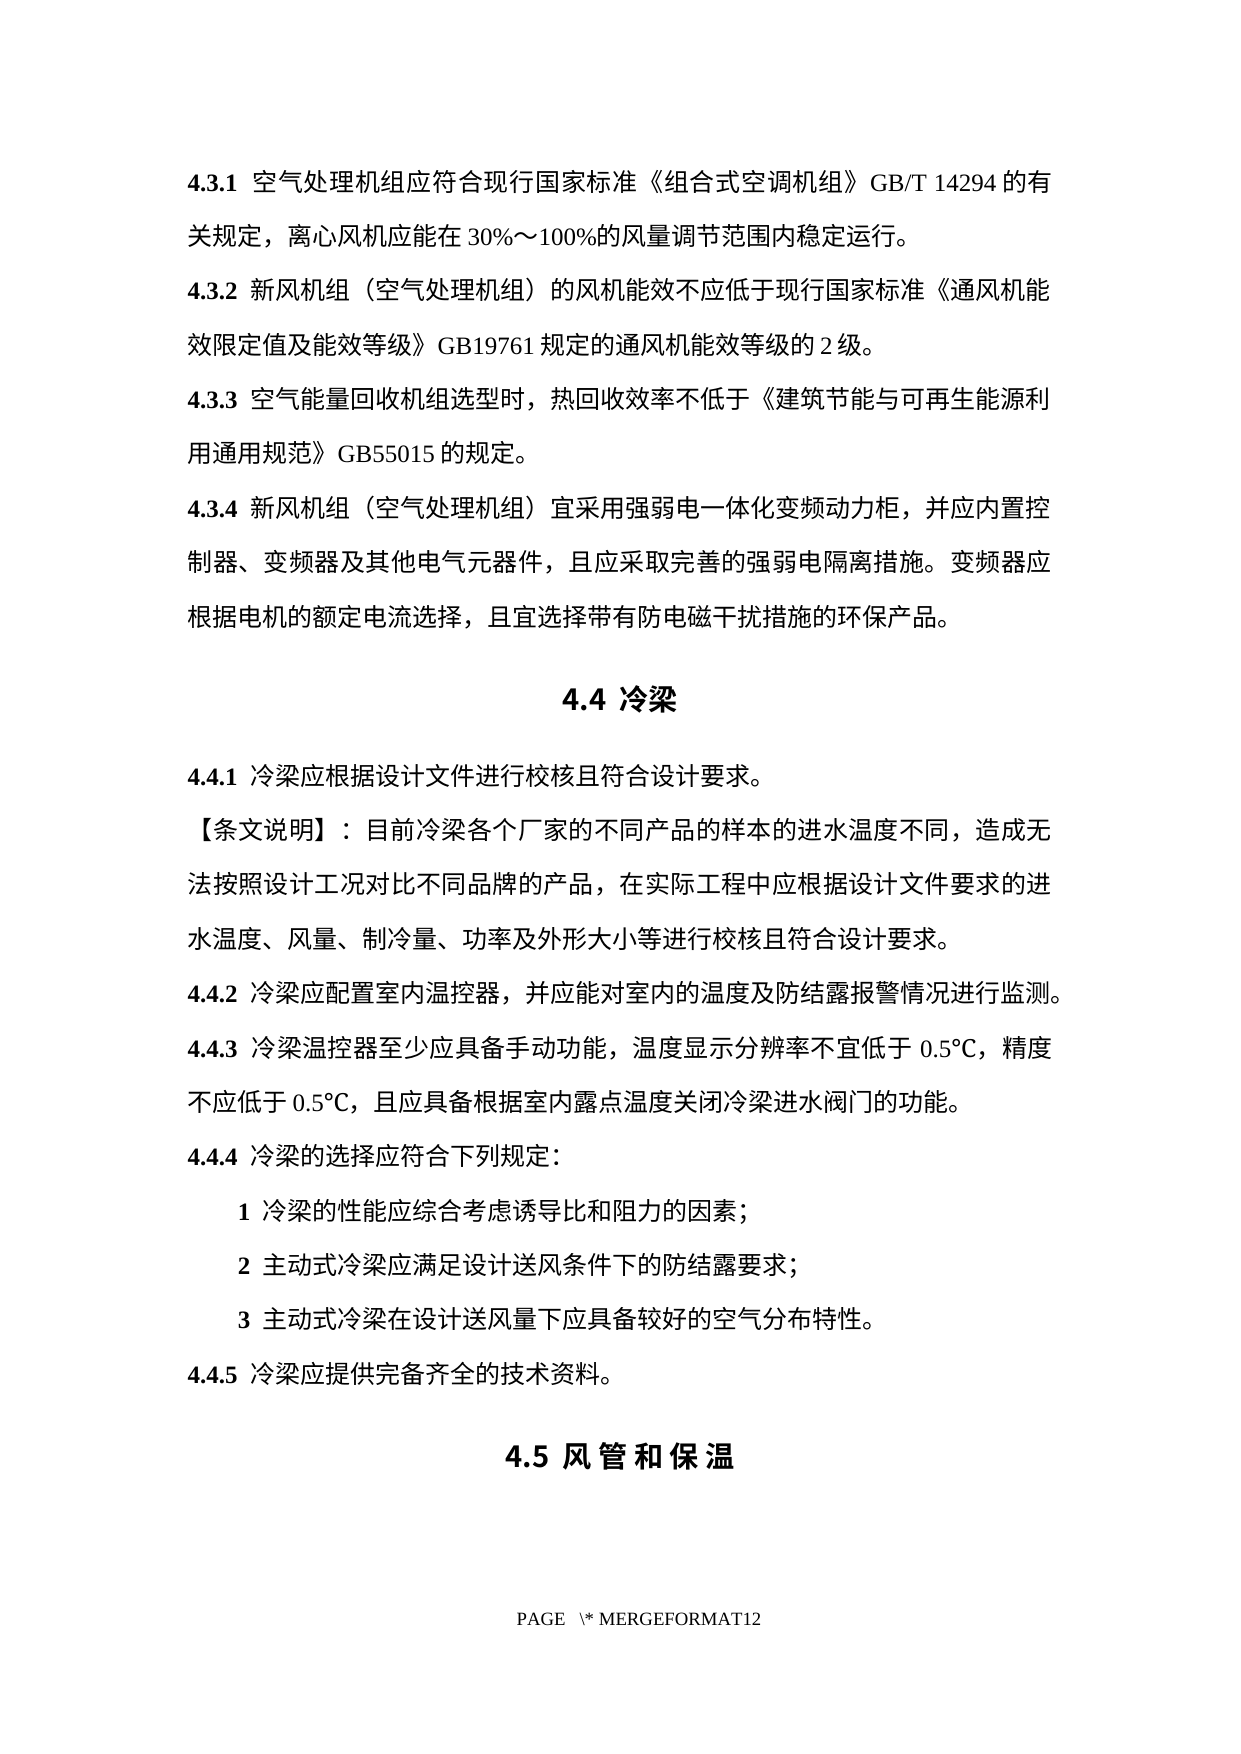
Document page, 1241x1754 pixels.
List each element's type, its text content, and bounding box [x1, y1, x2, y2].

text 4.4.3 冷梁温控器至少应具备手动功能，温度显示分辨率不宜低于0.5℃，精度不应低于0.5℃，且应具备根据室内露点温度关闭冷梁进水阀门的功能。 [187, 1028, 1053, 1119]
text 2 主动式冷梁应满足设计送风条件下的防结露要求； [187, 1246, 1053, 1282]
text 4.4.4 冷梁的选择应符合下列规定： [187, 1137, 1053, 1173]
text 4.3.3 空气能量回收机组选型时，热回收效率不低于《建筑节能与可再生能源利用通用规范》GB55015的规定。 [187, 379, 1053, 470]
text 4.4.5 冷梁应提供完备齐全的技术资料。 [187, 1354, 1053, 1391]
text 4.4.2 冷梁应配置室内温控器，并应能对室内的温度及防结露报警情况进行监测。 [187, 974, 1053, 1010]
text 【条文说明】：目前冷梁各个厂家的不同产品的样本的进水温度不同，造成无法按照设计工况对比不同品牌的产品，在实际工程中应根据设计文件要求的进水温度、风量、制冷量、功率及外形大小等进行校核且符合设计要求。 [187, 811, 1053, 956]
text 4.4 冷梁 [187, 676, 1053, 719]
text 4.3.4 新风机组（空气处理机组）宜采用强弱电一体化变频动力柜，并应内置控制器、变频器及其他电气元器件，且应采取完善的强弱电隔离措施。变频器应根据电机的额定电流选择，且宜选择带有防电磁干扰措施的环保产品。 [187, 488, 1053, 633]
text 4.3.1 空气处理机组应符合现行国家标准《组合式空调机组》GB/T 14294的有关规定，离心风机应能在30%～100%的风量调节范围内稳定运行。 [187, 162, 1053, 253]
text 4.4.1 冷梁应根据设计文件进行校核且符合设计要求。 [187, 756, 1053, 792]
text 1 冷梁的性能应综合考虑诱导比和阻力的因素； [187, 1191, 1053, 1227]
text 4.5 风 管 和 保 温 [187, 1434, 1053, 1476]
text 3 主动式冷梁在设计送风量下应具备较好的空气分布特性。 [187, 1300, 1053, 1336]
text 4.3.2 新风机组（空气处理机组）的风机能效不应低于现行国家标准《通风机能效限定值及能效等级》GB19761规定的通风机能效等级的2级。 [187, 271, 1053, 361]
